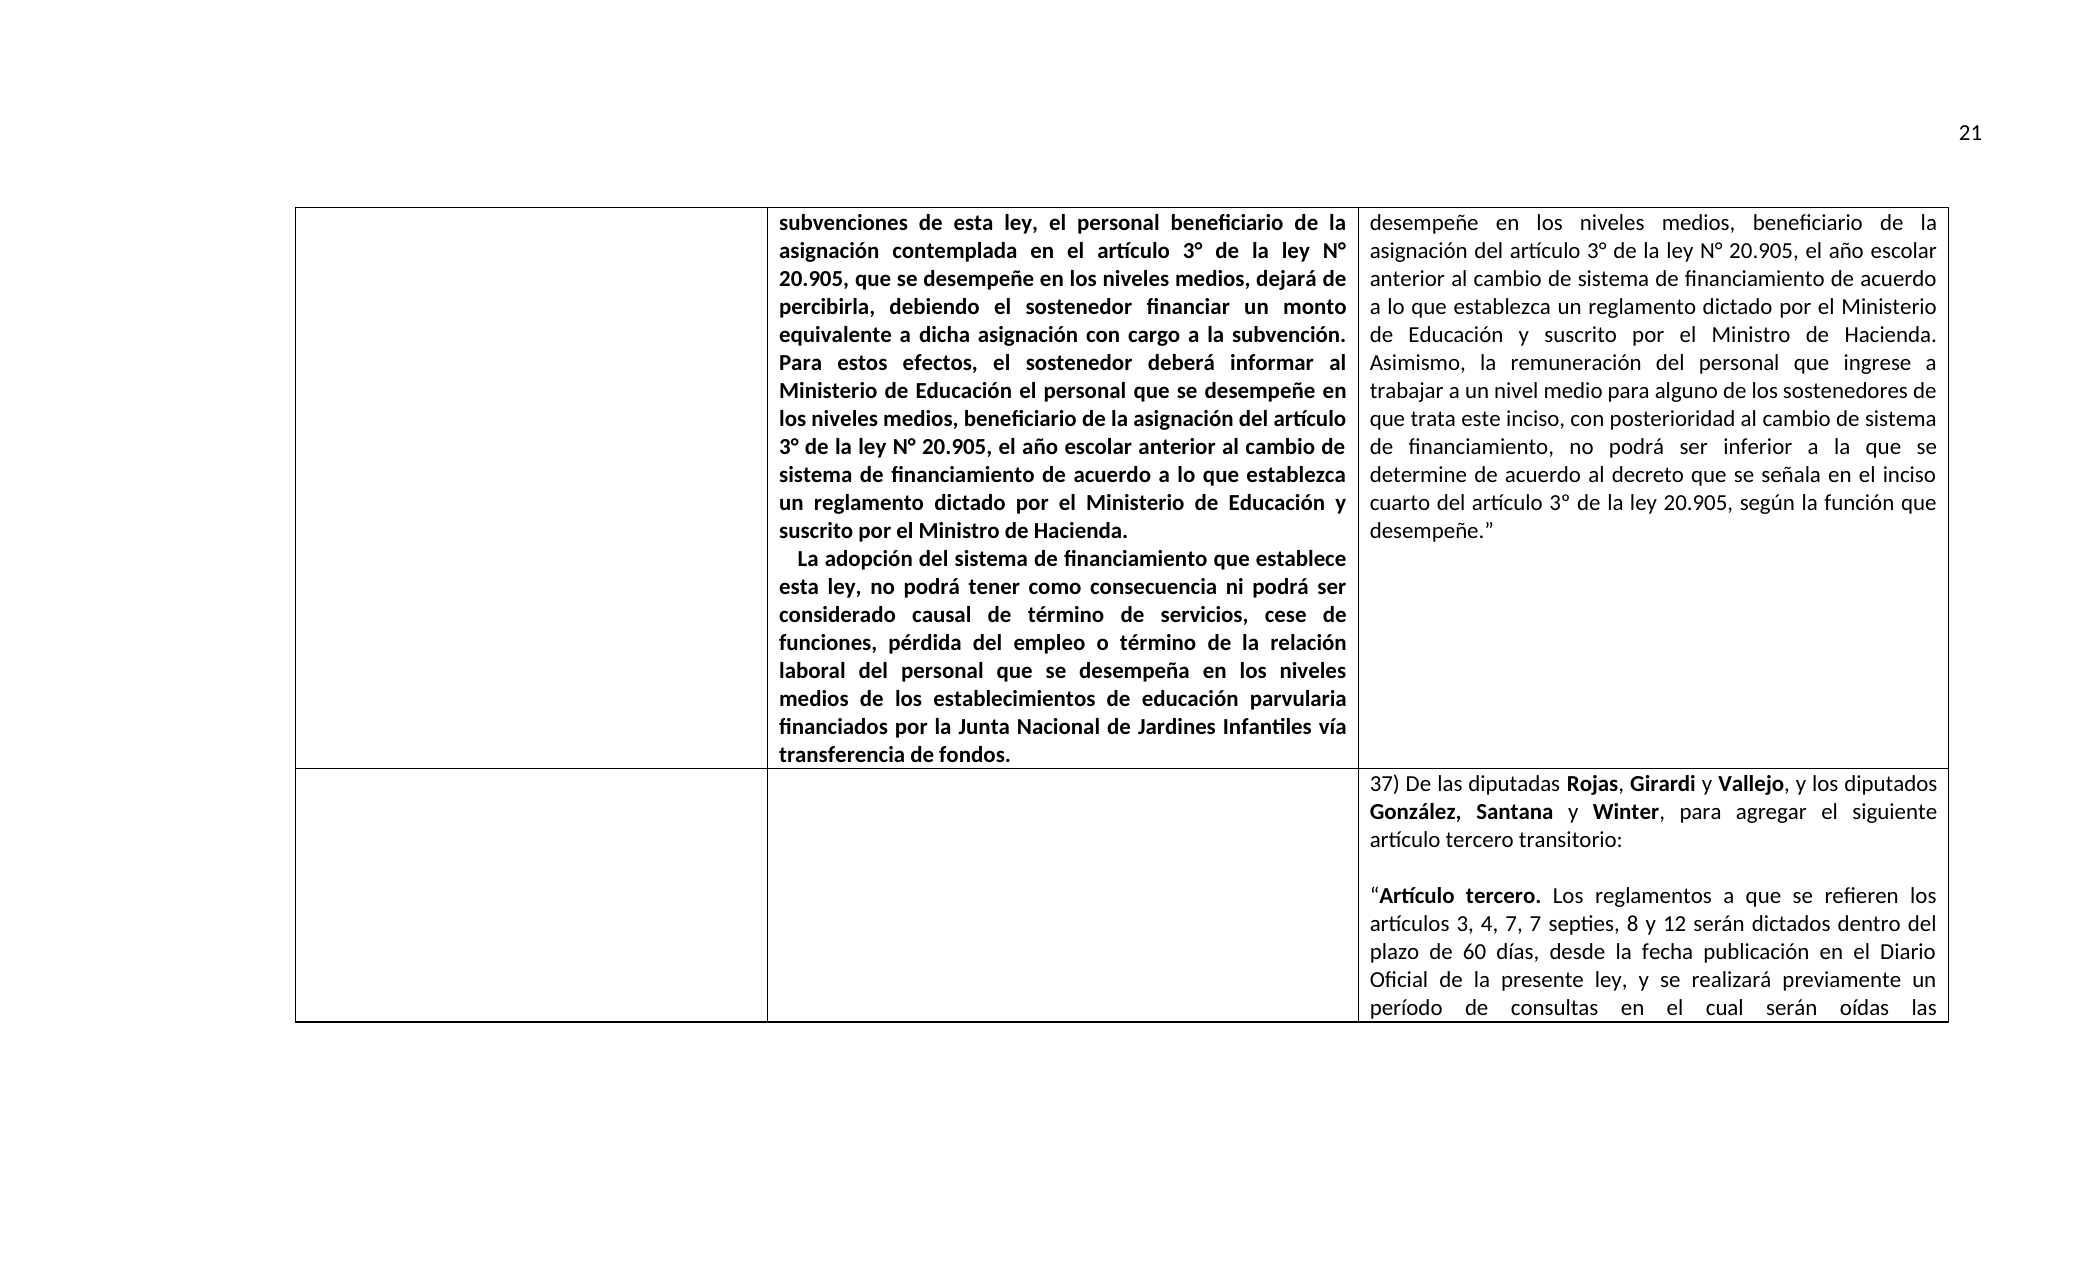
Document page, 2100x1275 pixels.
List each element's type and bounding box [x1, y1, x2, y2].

table_cell [768, 208, 1358, 768]
table_cell [1359, 208, 1948, 768]
table_cell [1359, 769, 1948, 1021]
table_cell [296, 769, 767, 1021]
table_cell [768, 769, 1358, 1021]
table_cell [296, 208, 767, 768]
